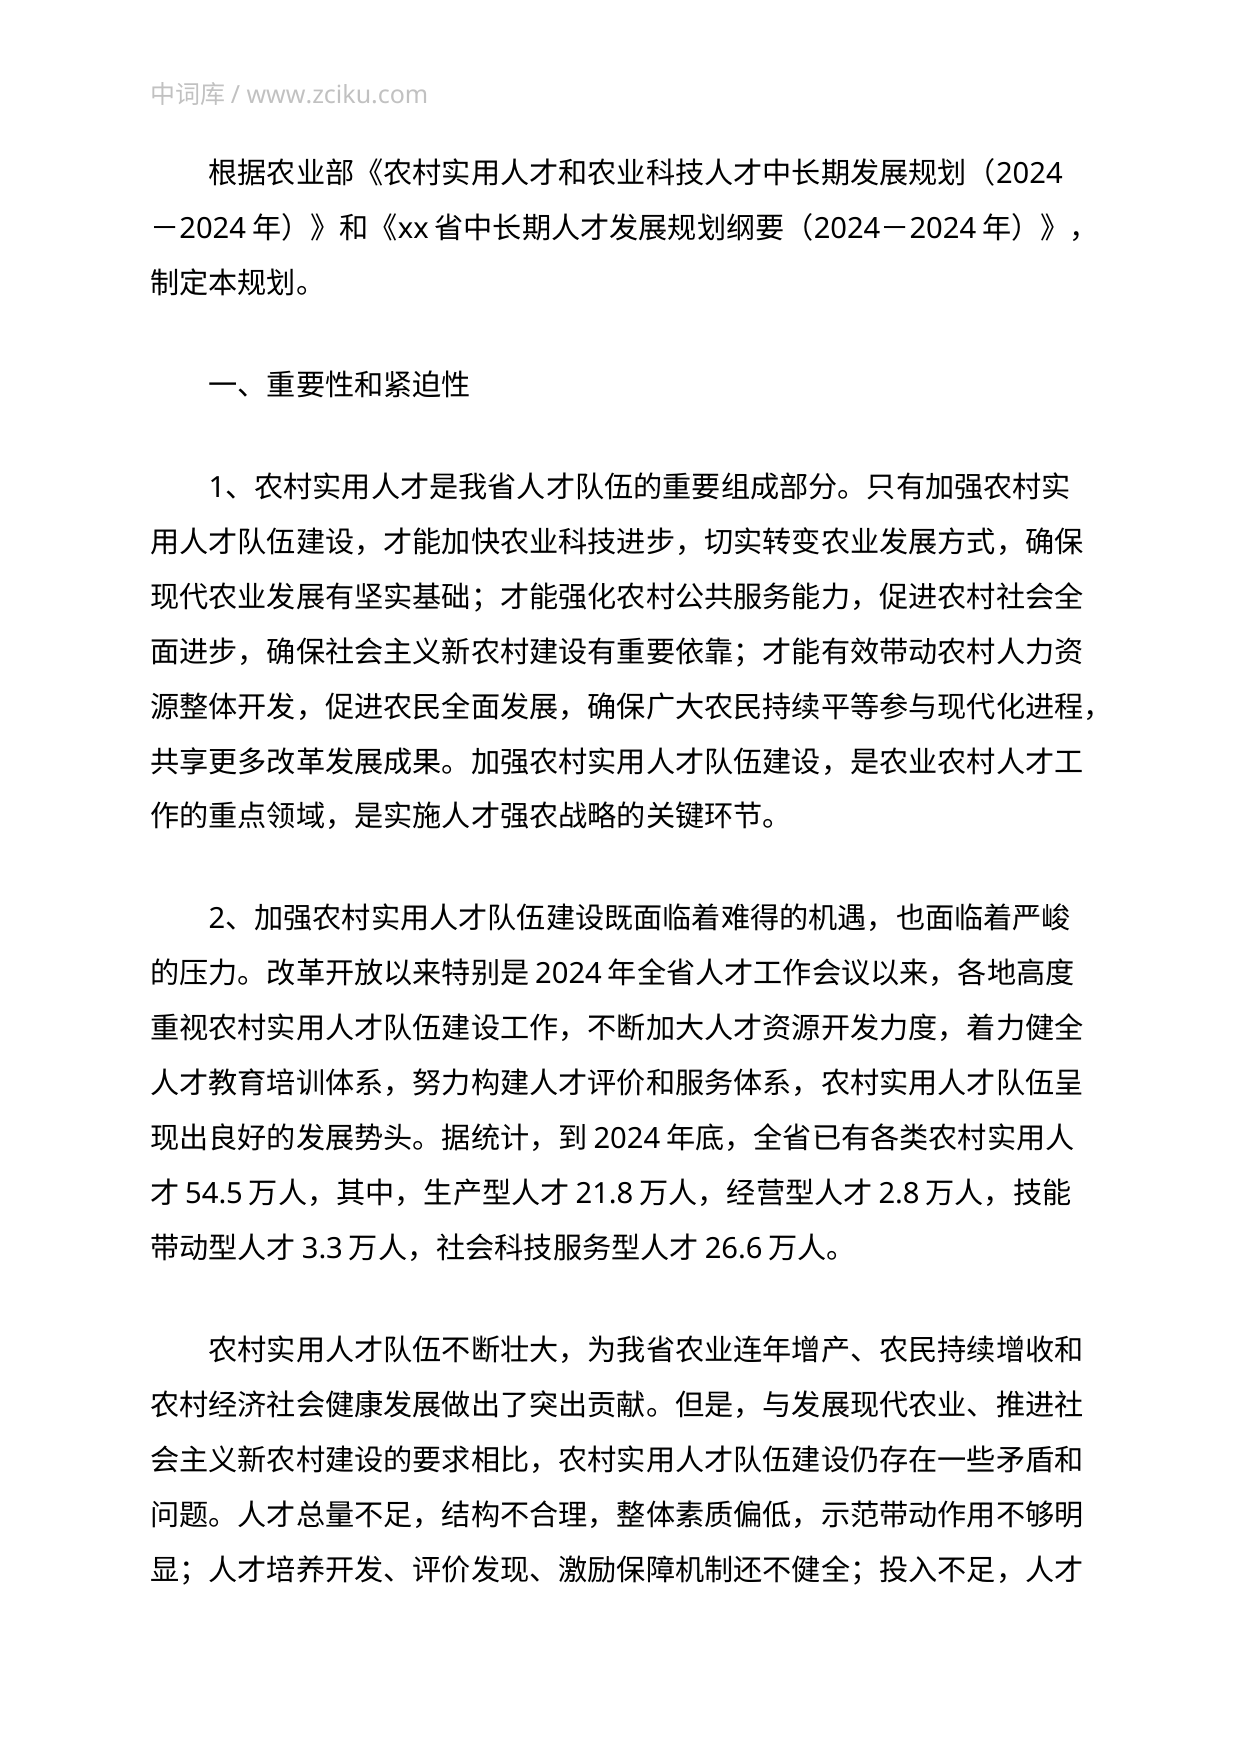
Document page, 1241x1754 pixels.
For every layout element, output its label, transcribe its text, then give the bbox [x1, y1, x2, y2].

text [150, 1327, 1090, 1588]
text 1、农村实用人才是我省人才队伍的重要组成部分。只有加强农村实用人才队伍建设，才能加快农业科技进步，切实转变农业发展方式，确保现代农业发展有坚实基础；才能强化农村公共服务能力，促进农村社会全面进步，确保社会主义新农村建设有重要依靠；才能有效带动农村人力资源整体开发，促进农民全面发展，确保广大农民持续平等参与现代化进程，共享更多改革发展成果。加强农村实用人才队伍建设，是农业农村人才工作的重点领域，是实施人才强农战略的关键环节。 [150, 463, 1090, 835]
text 2、加强农村实用人才队伍建设既面临着难得的机遇，也面临着严峻的压力。改革开放以来特别是2024年全省人才工作会议以来，各地高度重视农村实用人才队伍建设工作，不断加大人才资源开发力度，着力健全人才教育培训体系，努力构建人才评价和服务体系，农村实用人才队伍呈现出良好的发展势头。据统计，到2024年底，全省已有各类农村实用人才54.5万人，其中，生产型人才21.8万人，经营型人才2.8万人，技能带动型人才3.3万人，社会科技服务型人才26.6万人。 [150, 895, 1090, 1267]
text 一、重要性和紧迫性 [150, 362, 1090, 404]
text 根据农业部《农村实用人才和农业科技人才中长期发展规划（2024－2024年）》和《xx省中长期人才发展规划纲要（2024－2024年）》，制定本规划。 [150, 150, 1090, 302]
